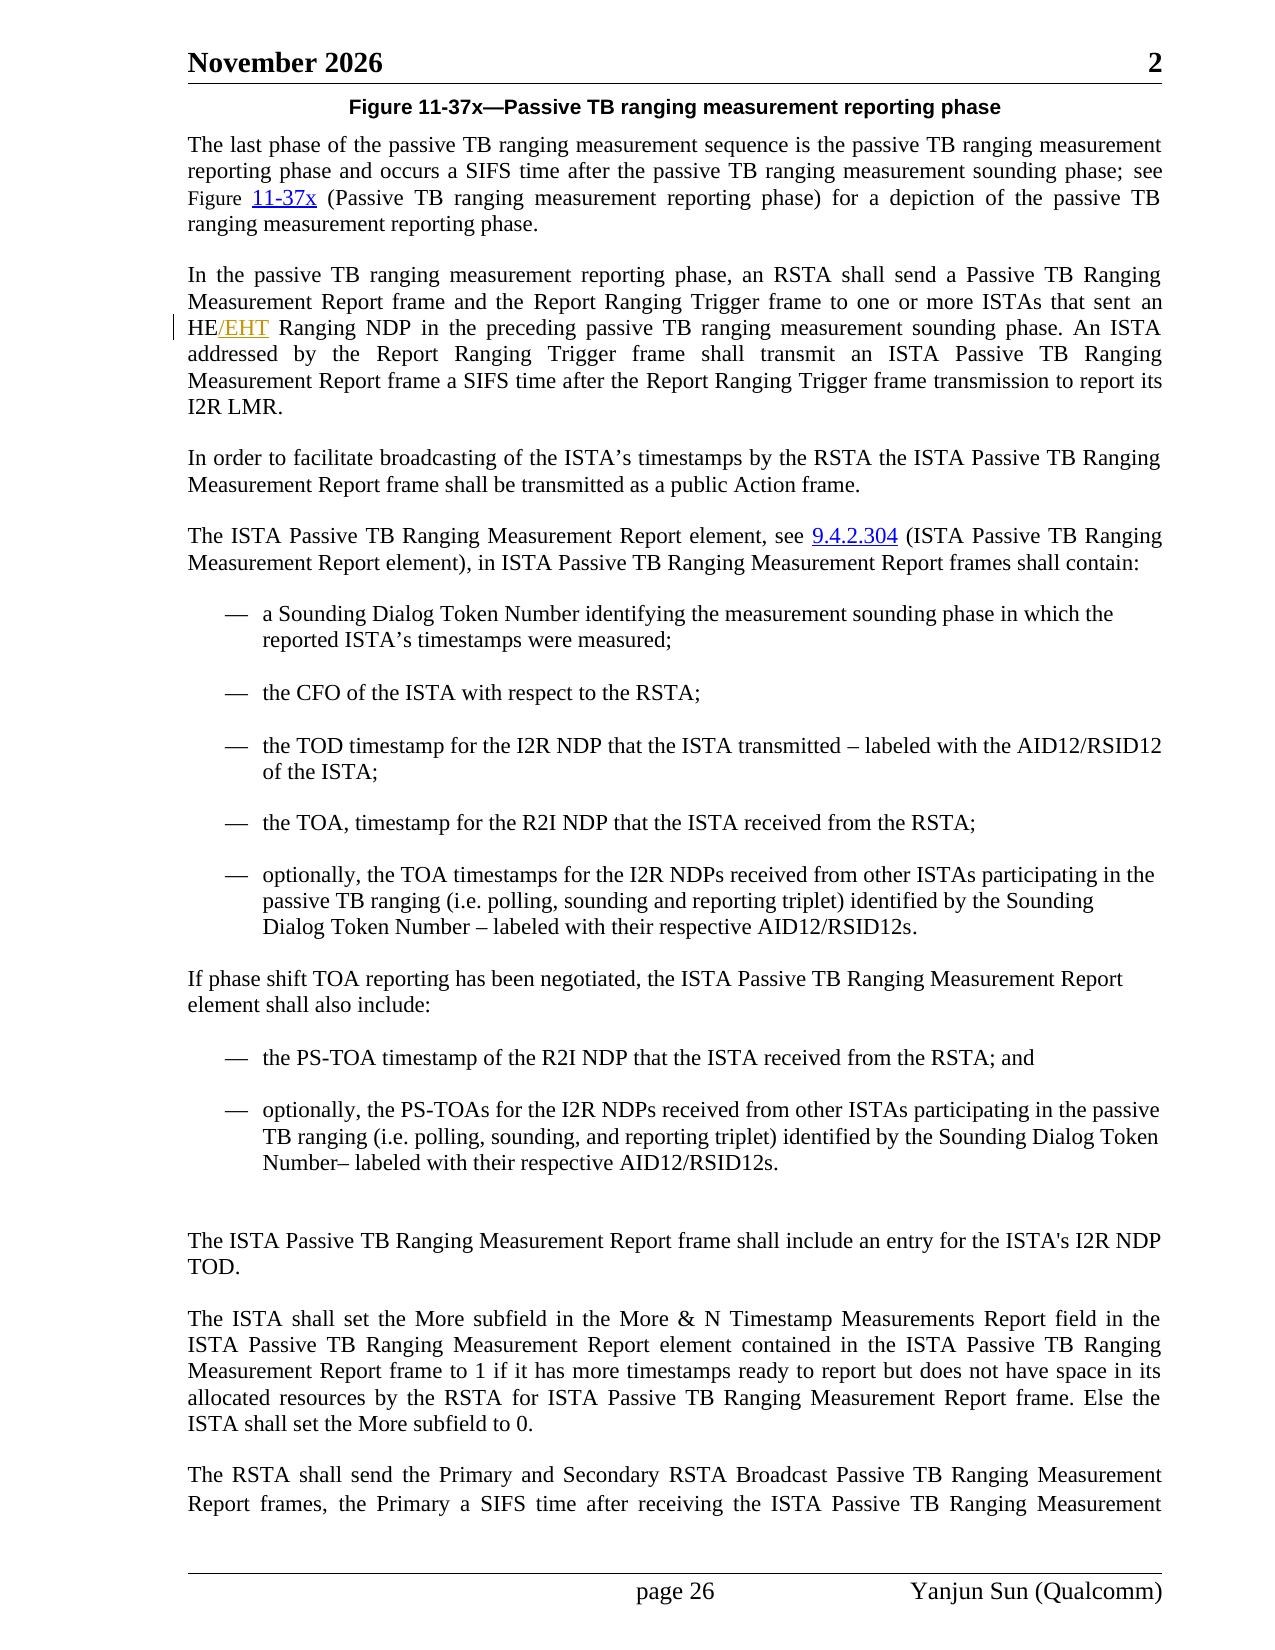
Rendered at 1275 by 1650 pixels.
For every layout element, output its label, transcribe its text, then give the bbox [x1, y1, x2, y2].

text If phase shift TOA reporting has been negotiated, the ISTA Passive TB Ranging Measurement Report element shall also include: [187, 965, 1162, 1017]
text In the passive TB ranging measurement reporting phase, an RSTA shall send a Passive TB Ranging Measurement Report frame and the Report Ranging Trigger frame to one or more ISTAs that sent an HE Ranging NDP in the preceding passive TB ranging measurement sounding phase. An ISTA addressed by the Report Ranging Trigger frame shall transmit an ISTA Passive TB Ranging Measurement Report frame a SIFS time after the Report Ranging Trigger frame transmission to report its I2R LMR. [187, 261, 1162, 419]
list the TOD timestamp for the I2R NDP that the ISTA transmitted – labeled with the AID12/RSID12 of the ISTA; [225, 732, 1162, 784]
text The ISTA Passive TB Ranging Measurement Report frame shall include an entry for the ISTA's I2R NDP TOD. [187, 1227, 1162, 1280]
list the TOA, timestamp for the R2I NDP that the ISTA received from the RSTA; [225, 809, 1162, 836]
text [187, 1461, 1162, 1517]
list the CFO of the ISTA with respect to the RSTA; [225, 679, 1162, 732]
text In order to facilitate broadcasting of the ISTA’s timestamps by the RSTA the ISTA Passive TB Ranging Measurement Report frame shall be transmitted as a public Action frame. [187, 444, 1162, 497]
text Figure 11-37x—Passive TB ranging measurement reporting phase [187, 94, 1162, 118]
list the PS-TOA timestamp of the R2I NDP that the ISTA received from the RSTA; and [225, 1044, 1162, 1097]
list a Sounding Dialog Token Number identifying the measurement sounding phase in which the reported ISTA’s timestamps were measured; [225, 600, 1162, 679]
list optionally, the PS-TOAs for the I2R NDPs received from other ISTAs participating in the passive TB ranging (i.e. polling, sounding, and reporting triplet) identified by the Sounding Dialog Token Number– labeled with their respective AID12/RSID12s. [225, 1097, 1162, 1176]
list optionally, the TOA timestamps for the I2R NDPs received from other ISTAs participating in the passive TB ranging (i.e. polling, sounding and reporting triplet) identified by the Sounding Dialog Token Number – labeled with their respective AID12/RSID12s. [225, 861, 1162, 940]
text The ISTA shall set the More subfield in the More & N Timestamp Measurements Report field in the ISTA Passive TB Ranging Measurement Report element contained in the ISTA Passive TB Ranging Measurement Report frame to 1 if it has more timestamps ready to report but does not have space in its allocated resources by the RSTA for ISTA Passive TB Ranging Measurement Report frame. Else the ISTA shall set the More subfield to 0. [187, 1305, 1162, 1436]
text The ISTA Passive TB Ranging Measurement Report element, see (ISTA Passive TB Ranging Measurement Report element), in ISTA Passive TB Ranging Measurement Report frames shall contain: [187, 522, 1162, 575]
text The last phase of the passive TB ranging measurement sequence is the passive TB ranging measurement reporting phase and occurs a SIFS time after the passive TB ranging measurement sounding phase; see Figure 11-37x (Passive TB ranging measurement reporting phase) for a depiction of the passive TB ranging measurement reporting phase. [187, 131, 1162, 236]
